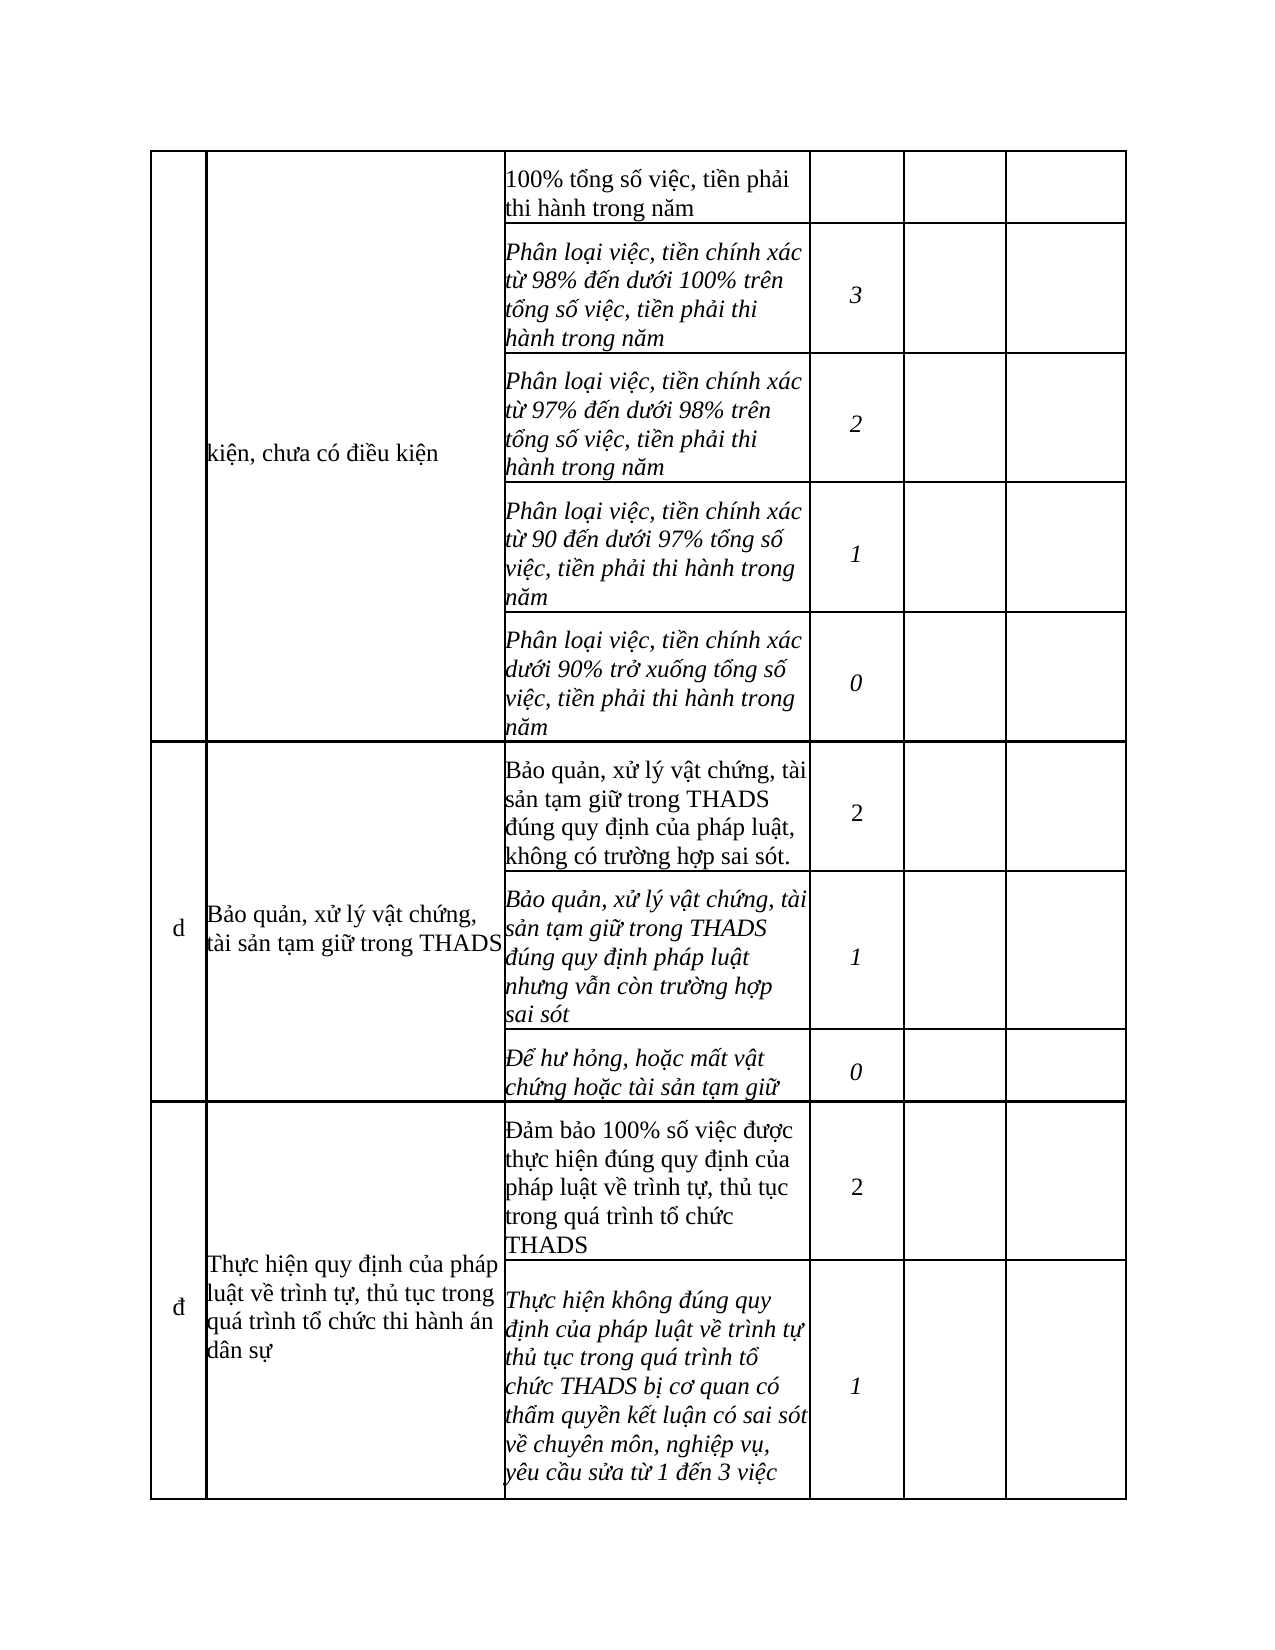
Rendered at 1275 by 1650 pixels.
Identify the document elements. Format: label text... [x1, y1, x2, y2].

table_cell [905, 152, 1005, 222]
table_cell [1007, 354, 1125, 481]
table_cell 1 [811, 483, 903, 611]
table_cell [1007, 483, 1125, 611]
table_cell [1007, 152, 1125, 222]
table_cell [905, 743, 1005, 870]
table_cell Để hư hỏng, hoặc mất vật chứng hoặc tài sản tạm giữ [506, 1030, 809, 1100]
table_cell Thực hiện quy định của pháp luật về trình tự, thủ tục trong quá trình tổ chức thi hành án dân sự [208, 1103, 504, 1498]
table_cell [905, 483, 1005, 611]
table_cell 1 [811, 872, 903, 1028]
table_cell [1007, 743, 1125, 870]
table_cell d [152, 743, 205, 1100]
table_cell 4 [811, 152, 903, 222]
table_cell 0 [811, 613, 903, 740]
table_cell [1007, 872, 1125, 1028]
table_cell 3 [811, 224, 903, 352]
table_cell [506, 152, 809, 222]
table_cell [208, 152, 504, 740]
table_cell đ [152, 1103, 205, 1498]
table_cell 1 [811, 1261, 903, 1498]
table_cell c [152, 152, 205, 740]
table_cell 0 [811, 1030, 903, 1100]
table_cell Bảo quản, xử lý vật chứng, tài sản tạm giữ trong THADS [208, 743, 504, 1100]
table_cell 2 [811, 354, 903, 481]
table_cell Phân loại việc, tiền chính xác dưới 90% trở xuống tổng số việc, tiền phải thi hành trong năm [506, 613, 809, 740]
table_cell [905, 224, 1005, 352]
table_cell Đảm bảo 100% số việc được thực hiện đúng quy định của pháp luật về trình tự, thủ tục trong quá trình tổ chức THADS [506, 1103, 809, 1259]
table_cell [1007, 613, 1125, 740]
table_cell 2 [811, 743, 903, 870]
table_cell [905, 1030, 1005, 1100]
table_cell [506, 1261, 809, 1498]
table_cell Bảo quản, xử lý vật chứng, tài sản tạm giữ trong THADS đúng quy định pháp luật nhưng vẫn còn trường hợp sai sót [506, 872, 809, 1028]
table_cell Phân loại việc, tiền chính xác từ 90 đến dưới 97% tổng số việc, tiền phải thi hành trong năm [506, 483, 809, 611]
table_cell [1007, 1261, 1125, 1498]
table_cell [905, 354, 1005, 481]
table_cell Bảo quản, xử lý vật chứng, tài sản tạm giữ trong THADS đúng quy định của pháp luật, không có trường hợp sai sót. [506, 743, 809, 870]
table_cell [1007, 224, 1125, 352]
table_cell Phân loại việc, tiền chính xác từ 98% đến dưới 100% trên tổng số việc, tiền phải thi hành trong năm [506, 224, 809, 352]
table_cell 2 [811, 1103, 903, 1259]
table_cell [905, 1261, 1005, 1498]
table_cell [905, 613, 1005, 740]
table_cell Phân loại việc, tiền chính xác từ 97% đến dưới 98% trên tổng số việc, tiền phải thi hành trong năm [506, 354, 809, 481]
table_cell [905, 1103, 1005, 1259]
table_cell [1007, 1103, 1125, 1259]
table_cell [1007, 1030, 1125, 1100]
table_cell [905, 872, 1005, 1028]
